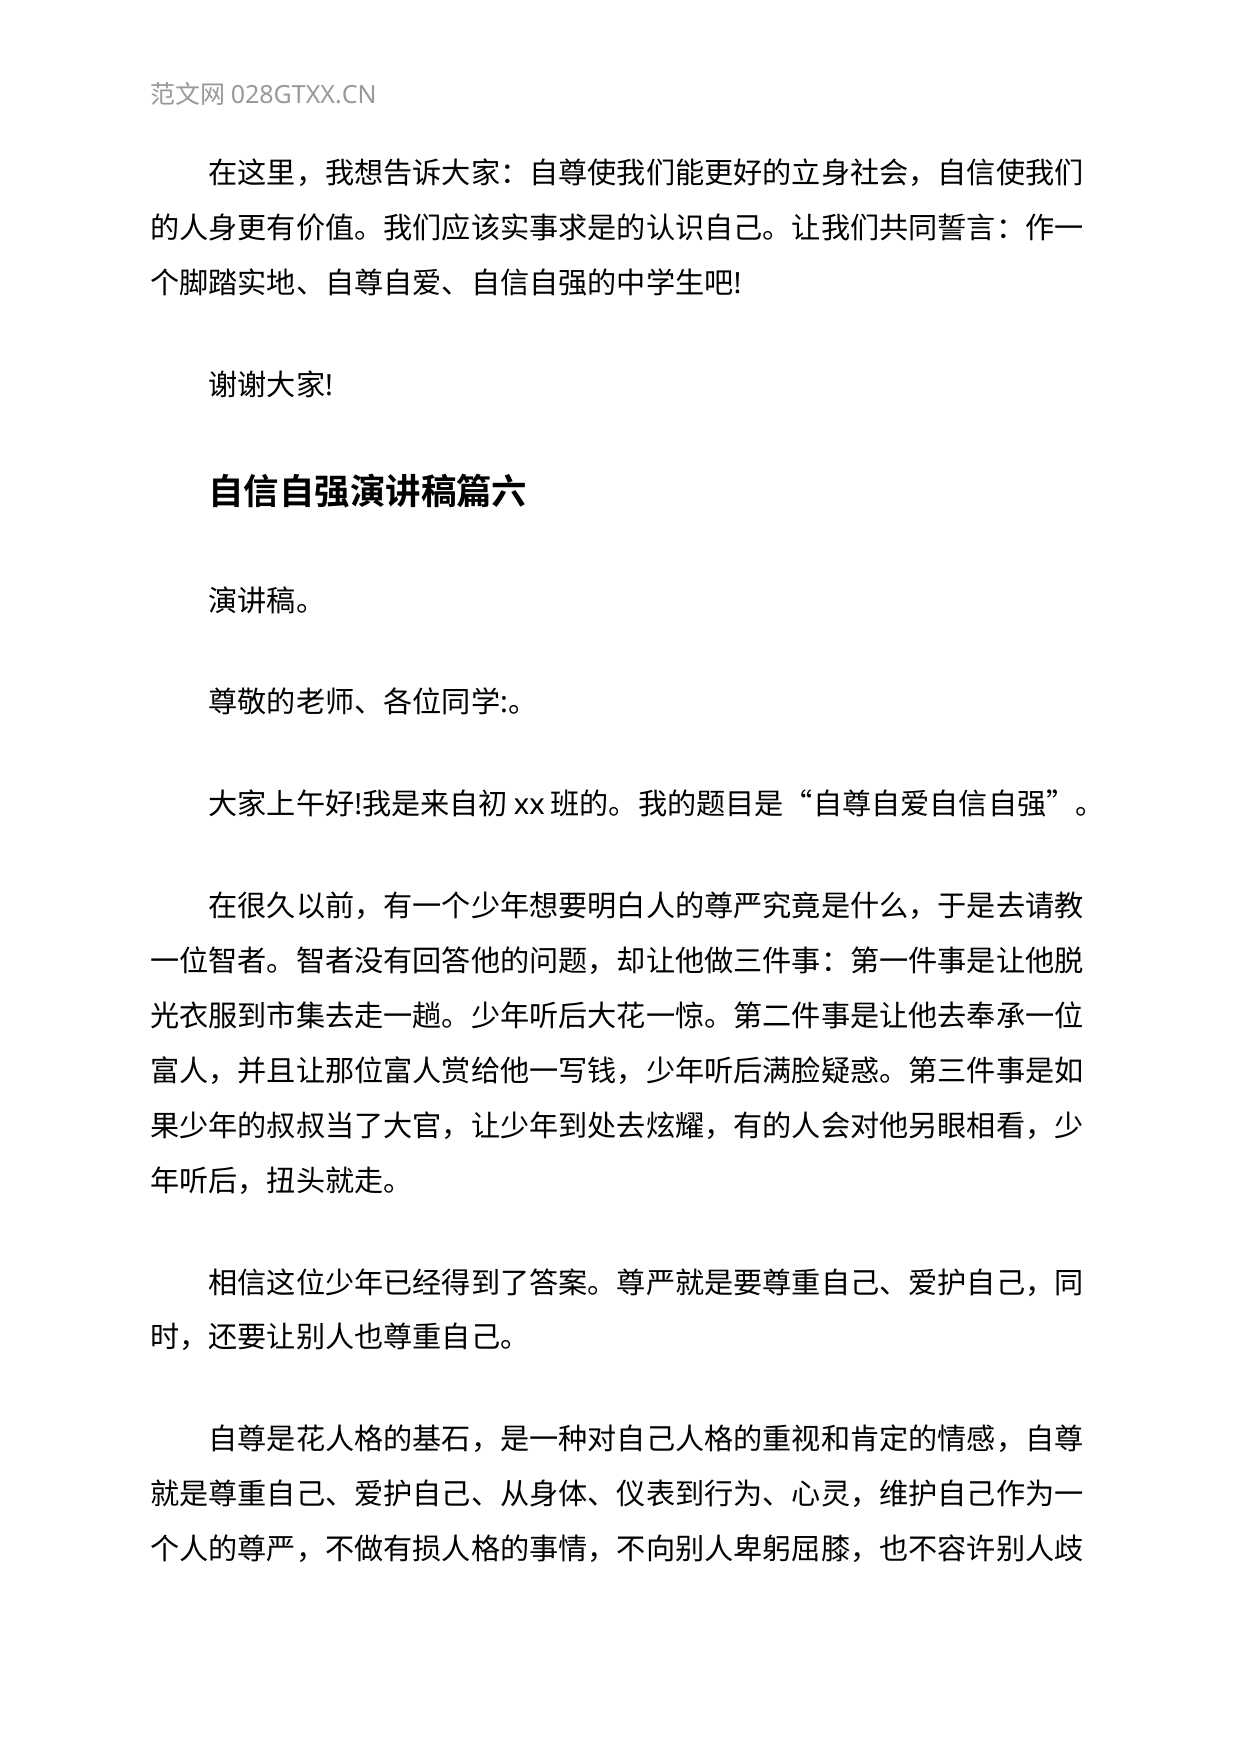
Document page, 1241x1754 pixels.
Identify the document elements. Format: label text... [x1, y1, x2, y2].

text 相信这位少年已经得到了答案。尊严就是要尊重自己、爱护自己，同时，还要让别人也尊重自己。 [150, 1259, 1090, 1356]
text 在这里，我想告诉大家：自尊使我们能更好的立身社会，自信使我们的人身更有价值。我们应该实事求是的认识自己。让我们共同誓言：作一个脚踏实地、自尊自爱、自信自强的中学生吧! [150, 150, 1090, 302]
text 尊敬的老师、各位同学:。 [150, 679, 1090, 721]
text 大家上午好!我是来自初xx班的。我的题目是“自尊自爱自信自强”。 [150, 781, 1090, 823]
text 演讲稿。 [150, 577, 1090, 619]
text 在很久以前，有一个少年想要明白人的尊严究竟是什么，于是去请教一位智者。智者没有回答他的问题，却让他做三件事：第一件事是让他脱光衣服到市集去走一趟。少年听后大花一惊。第二件事是让他去奉承一位富人，并且让那位富人赏给他一写钱，少年听后满脸疑惑。第三件事是如果少年的叔叔当了大官，让少年到处去炫耀，有的人会对他另眼相看，少年听后，扭头就走。 [150, 883, 1090, 1200]
text 自信自强演讲稿篇六 [150, 464, 1090, 515]
text 谢谢大家! [150, 362, 1090, 404]
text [150, 1416, 1090, 1568]
